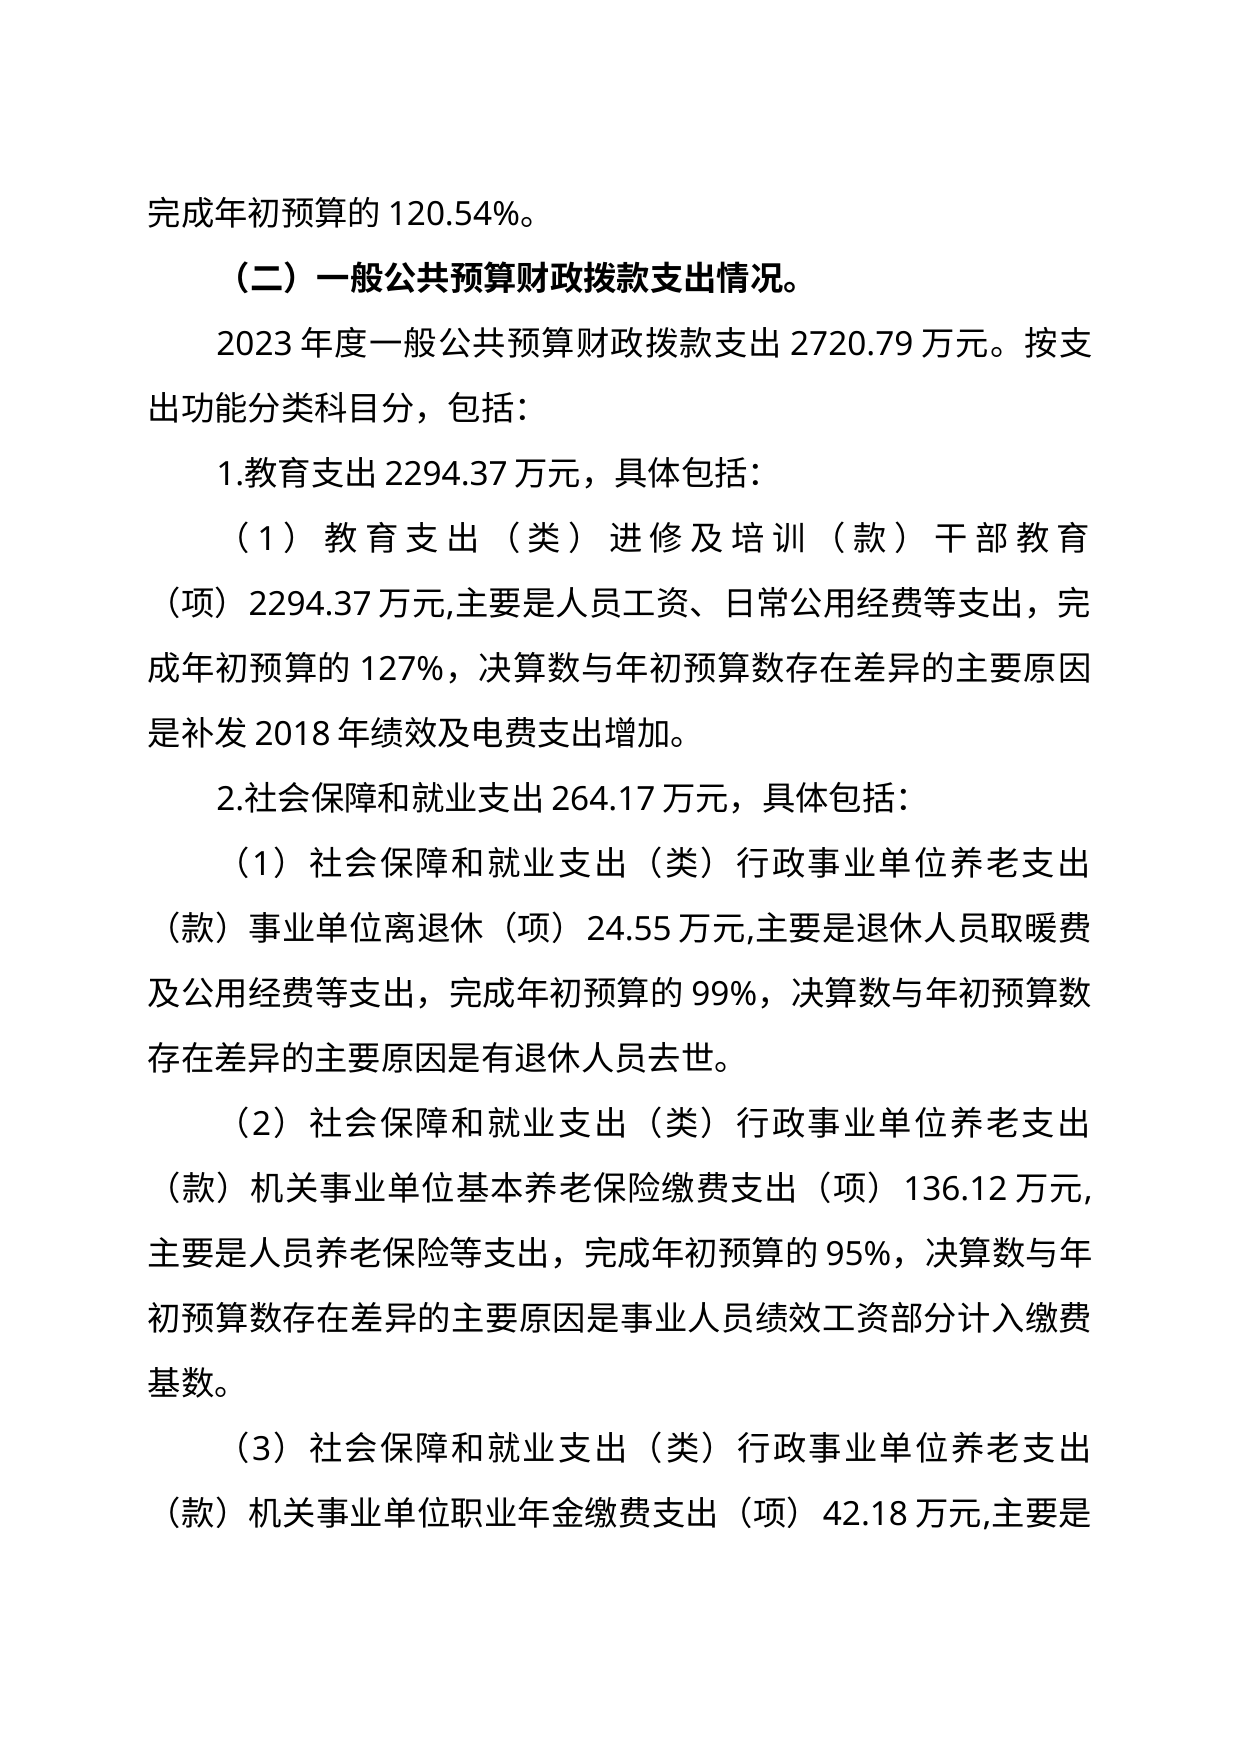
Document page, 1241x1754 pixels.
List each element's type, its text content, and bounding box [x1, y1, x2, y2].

text （1）社会保障和就业支出（类）行政事业单位养老支出（款）事业单位离退休（项）24.55万元,主要是退休人员取暖费及公用经费等支出，完成年初预算的99%，决算数与年初预算数存在差异的主要原因是有退休人员去世。 [148, 828, 1092, 1088]
text （2）社会保障和就业支出（类）行政事业单位养老支出（款）机关事业单位基本养老保险缴费支出（项）136.12万元,主要是人员养老保险等支出，完成年初预算的95%，决算数与年初预算数存在差异的主要原因是事业人员绩效工资部分计入缴费基数。 [148, 1088, 1092, 1413]
text （二）一般公共预算财政拨款支出情况。 [148, 243, 1092, 308]
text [148, 1413, 1092, 1543]
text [148, 178, 1092, 243]
text （1）教育支出（类）进修及培训（款）干部教育（项）2294.37万元,主要是人员工资、日常公用经费等支出，完成年初预算的127%，决算数与年初预算数存在差异的主要原因是补发2018年绩效及电费支出增加。 [148, 503, 1092, 763]
text 2.社会保障和就业支出264.17万元，具体包括： [148, 763, 1092, 828]
text 2023年度一般公共预算财政拨款支出2720.79万元。按支出功能分类科目分，包括： [148, 308, 1092, 438]
text 1.教育支出2294.37万元，具体包括： [148, 438, 1092, 503]
